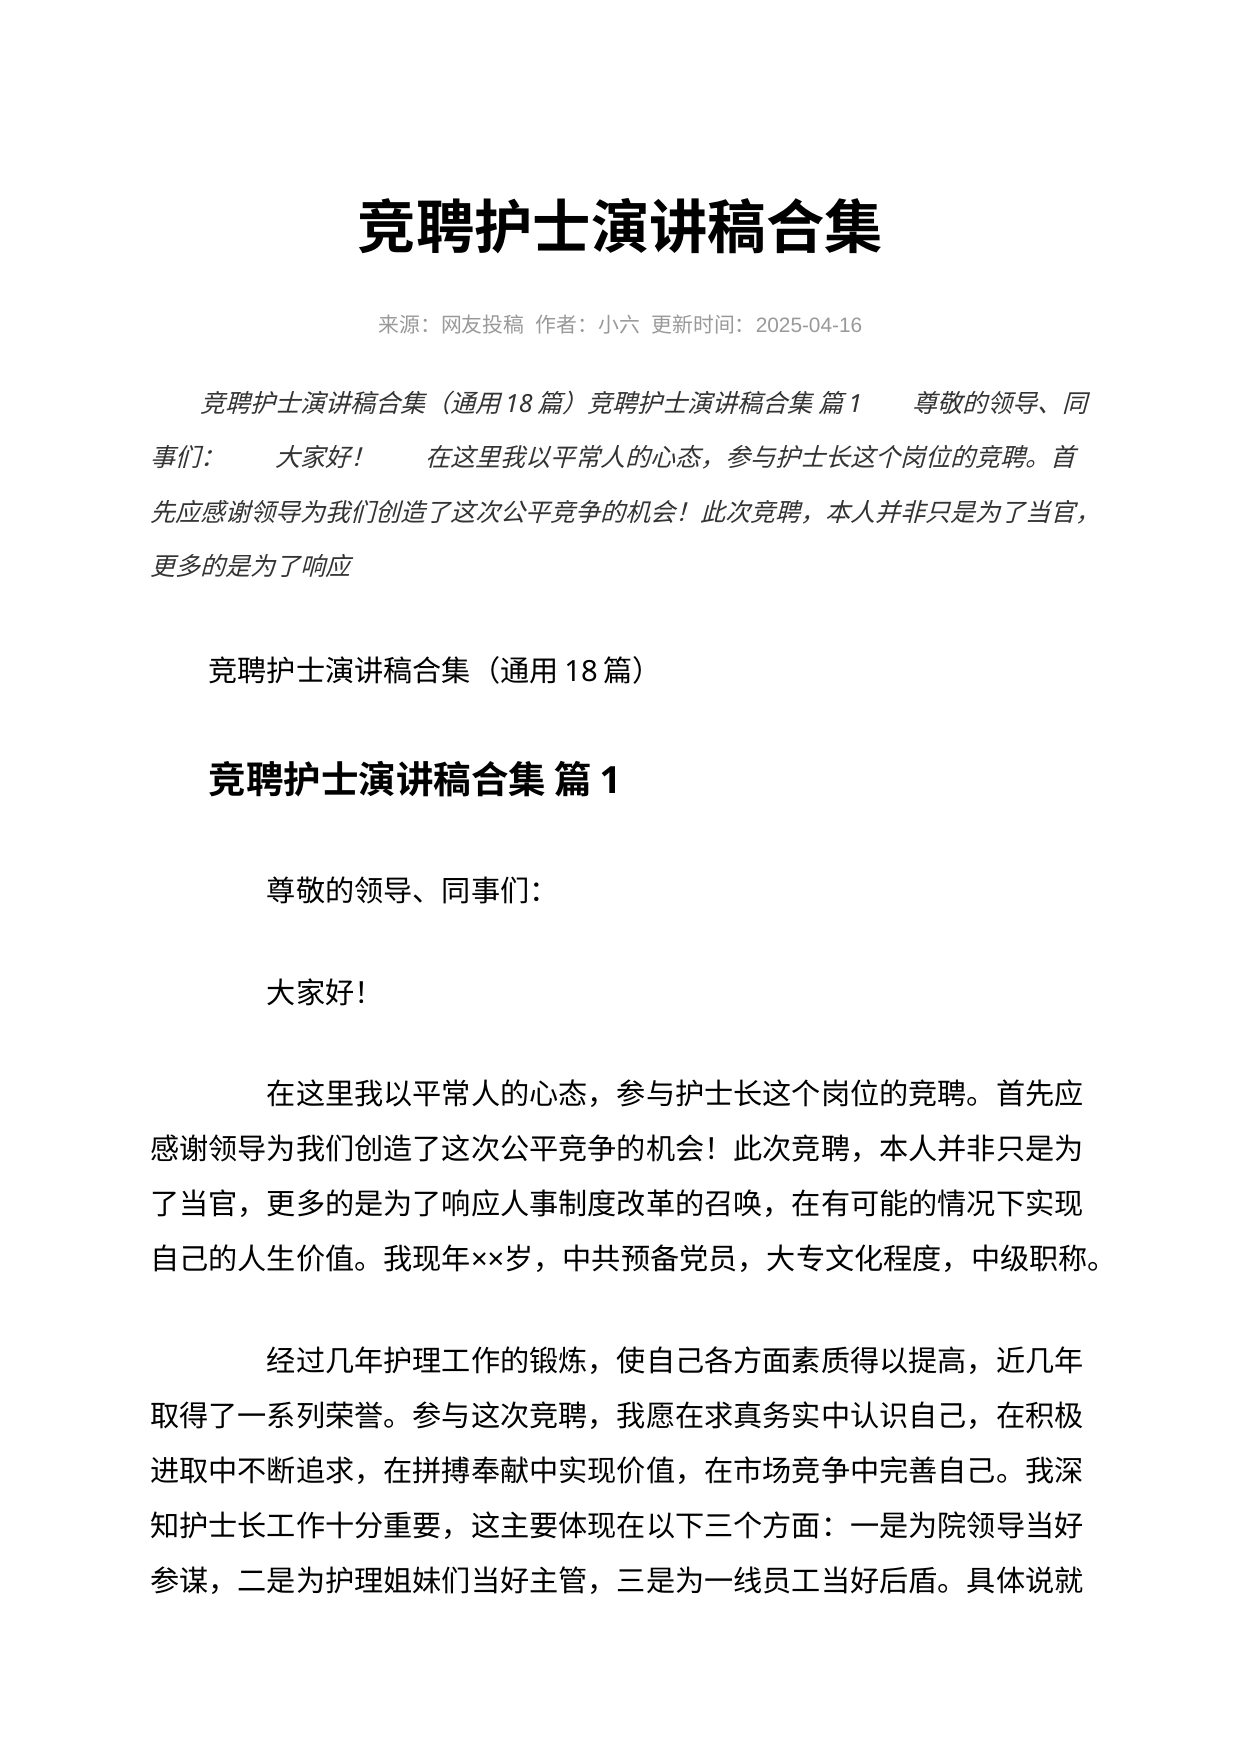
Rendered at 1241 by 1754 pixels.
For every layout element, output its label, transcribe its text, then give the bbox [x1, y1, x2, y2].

text 竞聘护士演讲稿合集（通用18篇） [150, 648, 1090, 690]
text 竞聘护士演讲稿合集 篇1 [150, 750, 1090, 804]
text 尊敬的领导、同事们： [150, 867, 1090, 910]
text 在这里我以平常人的心态，参与护士长这个岗位的竞聘。首先应感谢领导为我们创造了这次公平竞争的机会！此次竞聘，本人并非只是为了当官，更多的是为了响应人事制度改革的召唤，在有可能的情况下实现自己的人生价值。我现年××岁，中共预备党员，大专文化程度，中级职称。 [150, 1071, 1090, 1278]
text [150, 1338, 1090, 1599]
text 竞聘护士演讲稿合集（通用18篇）竞聘护士演讲稿合集 篇1 尊敬的领导、同事们： 大家好！ 在这里我以平常人的心态，参与护士长这个岗位的竞聘。首先应感谢领导为我们创造了这次公平竞争的机会！此次竞聘，本人并非只是为了当官，更多的是为了响应 [150, 383, 1090, 583]
text 大家好！ [150, 969, 1090, 1011]
text 来源：网友投稿 作者：小六 更新时间：2025-04-16 [150, 313, 1090, 337]
subtitle 竞聘护士演讲稿合集 [150, 181, 1090, 266]
